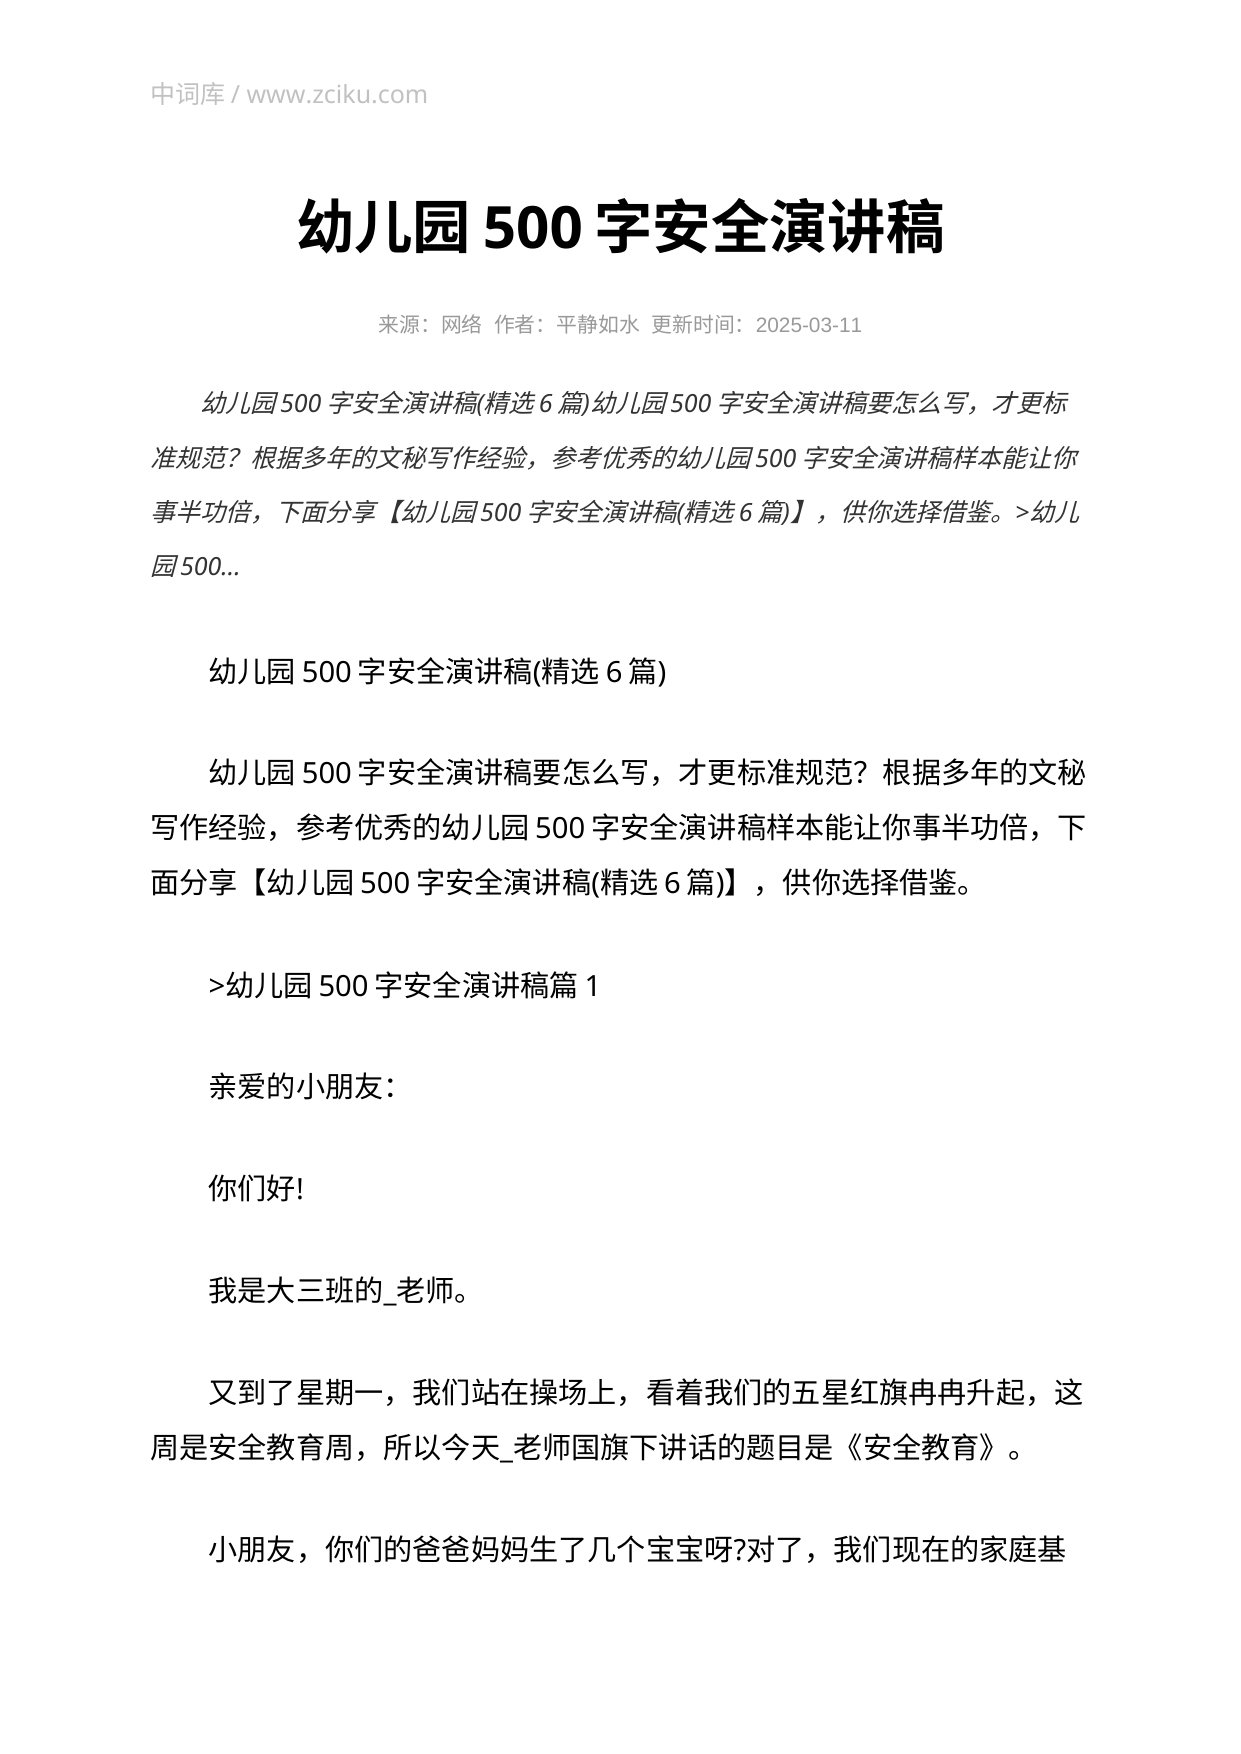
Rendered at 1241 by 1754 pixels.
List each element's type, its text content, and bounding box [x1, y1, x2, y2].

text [150, 1527, 1090, 1569]
text >幼儿园500字安全演讲稿篇1 [150, 962, 1090, 1004]
text 来源：网络 作者：平静如水 更新时间：2025-03-11 [150, 313, 1090, 337]
text 我是大三班的_老师。 [150, 1268, 1090, 1310]
text 亲爱的小朋友： [150, 1064, 1090, 1106]
text 幼儿园500字安全演讲稿(精选6篇) [150, 648, 1090, 691]
text 幼儿园500字安全演讲稿(精选6篇)幼儿园500字安全演讲稿要怎么写，才更标准规范？根据多年的文秘写作经验，参考优秀的幼儿园500字安全演讲稿样本能让你事半功倍，下面分享【幼儿园500字安全演讲稿(精选6篇)】，供你选择借鉴。>幼儿园500... [150, 384, 1090, 583]
text 你们好! [150, 1166, 1090, 1208]
text 幼儿园500字安全演讲稿要怎么写，才更标准规范？根据多年的文秘写作经验，参考优秀的幼儿园500字安全演讲稿样本能让你事半功倍，下面分享【幼儿园500字安全演讲稿(精选6篇)】，供你选择借鉴。 [150, 750, 1090, 902]
text 又到了星期一，我们站在操场上，看着我们的五星红旗冉冉升起，这周是安全教育周，所以今天_老师国旗下讲话的题目是《安全教育》。 [150, 1370, 1090, 1467]
subtitle 幼儿园500字安全演讲稿 [150, 181, 1090, 266]
